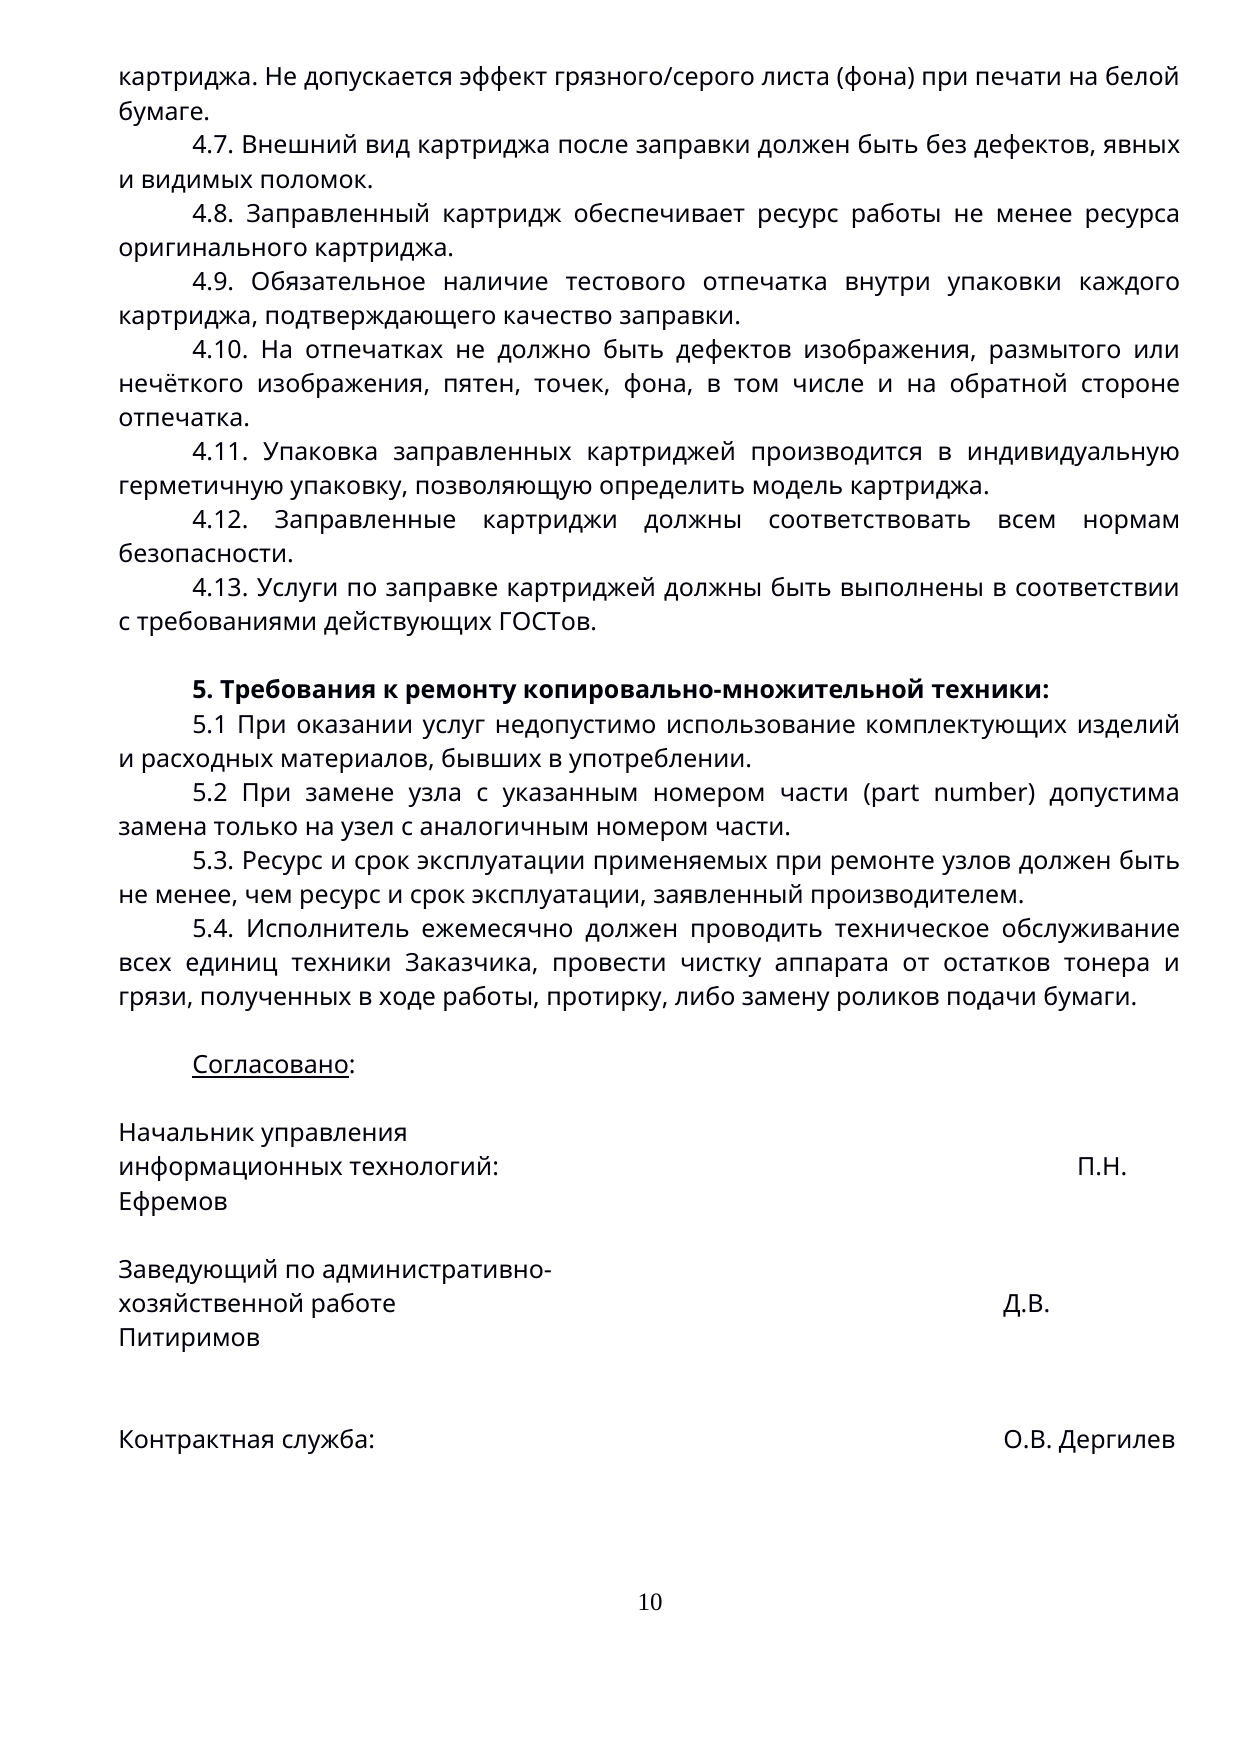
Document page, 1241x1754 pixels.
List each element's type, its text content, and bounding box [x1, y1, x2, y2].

text 4.8. Заправленный картридж обеспечивает ресурс работы не менее ресурса оригинального картриджа. [118, 195, 1181, 263]
text 4.13. Услуги по заправке картриджей должны быть выполнены в соответствии с требованиями действующих ГОСТов. [118, 570, 1181, 638]
text 5. Требования к ремонту копировально-множительной техники: [118, 672, 1181, 706]
text 4.12. Заправленные картриджи должны соответствовать всем нормам безопасности. [118, 502, 1181, 570]
text Заведующий по административно- [118, 1251, 1181, 1285]
text информационных технологий: П.Н. Ефремов [118, 1149, 1181, 1217]
text 4.7. Внешний вид картриджа после заправки должен быть без дефектов, явных и видимых поломок. [118, 127, 1181, 195]
text Контрактная служба: О.В. Дергилев [118, 1422, 1181, 1456]
text 5.2 При замене узла с указанным номером части (part number) допустима замена только на узел с аналогичным номером части. [118, 774, 1181, 842]
text 4.9. Обязательное наличие тестового отпечатка внутри упаковки каждого картриджа, подтверждающего качество заправки. [118, 263, 1181, 332]
text 5.1 При оказании услуг недопустимо использование комплектующих изделий и расходных материалов, бывших в употреблении. [118, 706, 1181, 774]
text Согласовано: [118, 1047, 1181, 1081]
text 4.11. Упаковка заправленных картриджей производится в индивидуальную герметичную упаковку, позволяющую определить модель картриджа. [118, 434, 1181, 502]
text 5.3. Ресурс и срок эксплуатации применяемых при ремонте узлов должен быть не менее, чем ресурс и срок эксплуатации, заявленный производителем. [118, 842, 1181, 911]
text 5.4. Исполнитель ежемесячно должен проводить техническое обслуживание всех единиц техники Заказчика, провести чистку аппарата от остатков тонера и грязи, полученных в ходе работы, протирку, либо замену роликов подачи бумаги. [118, 911, 1181, 1013]
text хозяйственной работе Д.В. Питиримов [118, 1285, 1181, 1353]
text Начальник управления [118, 1115, 1181, 1149]
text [118, 59, 1181, 127]
text 4.10. На отпечатках не должно быть дефектов изображения, размытого или нечёткого изображения, пятен, точек, фона, в том числе и на обратной стороне отпечатка. [118, 332, 1181, 434]
